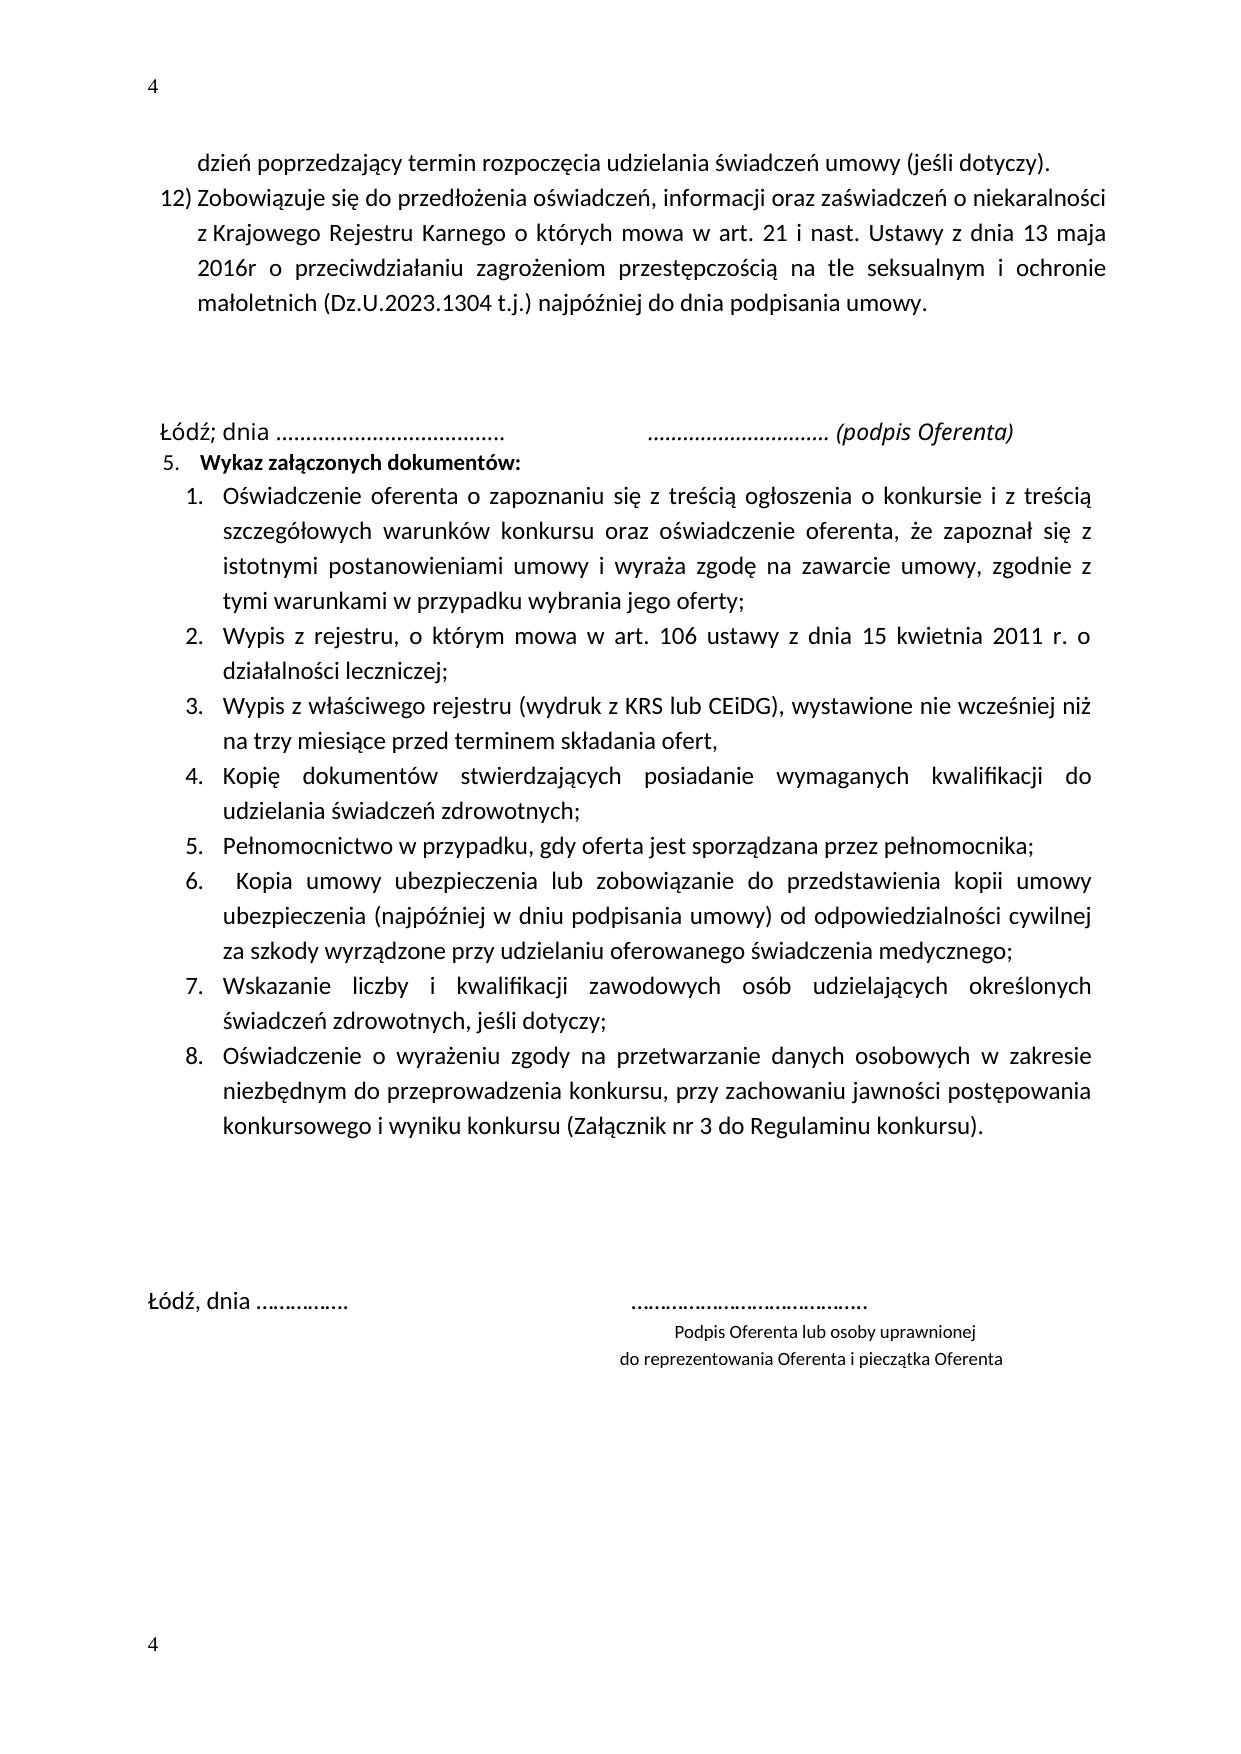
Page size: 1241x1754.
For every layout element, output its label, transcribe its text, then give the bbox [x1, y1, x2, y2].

list Wypis z właściwego rejestru (wydruk z KRS lub CEiDG), wystawione nie wcześniej niż na trzy miesiące przed terminem składania ofert, [185, 690, 1093, 755]
list Oświadczenie oferenta o zapoznaniu się z treścią ogłoszenia o konkursie i z treścią szczegółowych warunków konkursu oraz oświadczenie oferenta, że zapoznał się z istotnymi postanowieniami umowy i wyraża zgodę na zawarcie umowy, zgodnie z tymi warunkami w przypadku wybrania jego oferty; [185, 480, 1093, 615]
list Oświadczenie o wyrażeniu zgody na przetwarzanie danych osobowych w zakresie niezbędnym do przeprowadzenia konkursu, przy zachowaniu jawności postępowania konkursowego i wyniku konkursu (Załącznik nr 3 do Regulaminu konkursu). [185, 1040, 1093, 1140]
list Wskazanie liczby i kwalifikacji zawodowych osób udzielających określonych świadczeń zdrowotnych, jeśli dotyczy; [185, 970, 1093, 1035]
text Łódź, dnia ……………. ………………………………….. [148, 1285, 1093, 1315]
text Podpis Oferenta lub osoby uprawnionej [240, 1320, 1093, 1343]
list Pełnomocnictwo w przypadku, gdy oferta jest sporządzana przez pełnomocnika; [185, 830, 1093, 860]
list Wypis z rejestru, o którym mowa w art. 106 ustawy z dnia 15 kwietnia 2011 r. o działalności leczniczej; [185, 620, 1093, 685]
list Kopię dokumentów stwierdzających posiadanie wymaganych kwalifikacji do udzielania świadczeń zdrowotnych; [185, 760, 1093, 825]
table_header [148, 148, 1119, 448]
list Wykaz załączonych dokumentów: [162, 448, 1093, 476]
list Kopia umowy ubezpieczenia lub zobowiązanie do przedstawienia kopii umowy ubezpieczenia (najpóźniej w dniu podpisania umowy) od odpowiedzialności cywilnej za szkody wyrządzone przy udzielaniu oferowanego świadczenia medycznego; [185, 865, 1093, 965]
text do reprezentowania Oferenta i pieczątka Oferenta [240, 1347, 1093, 1370]
